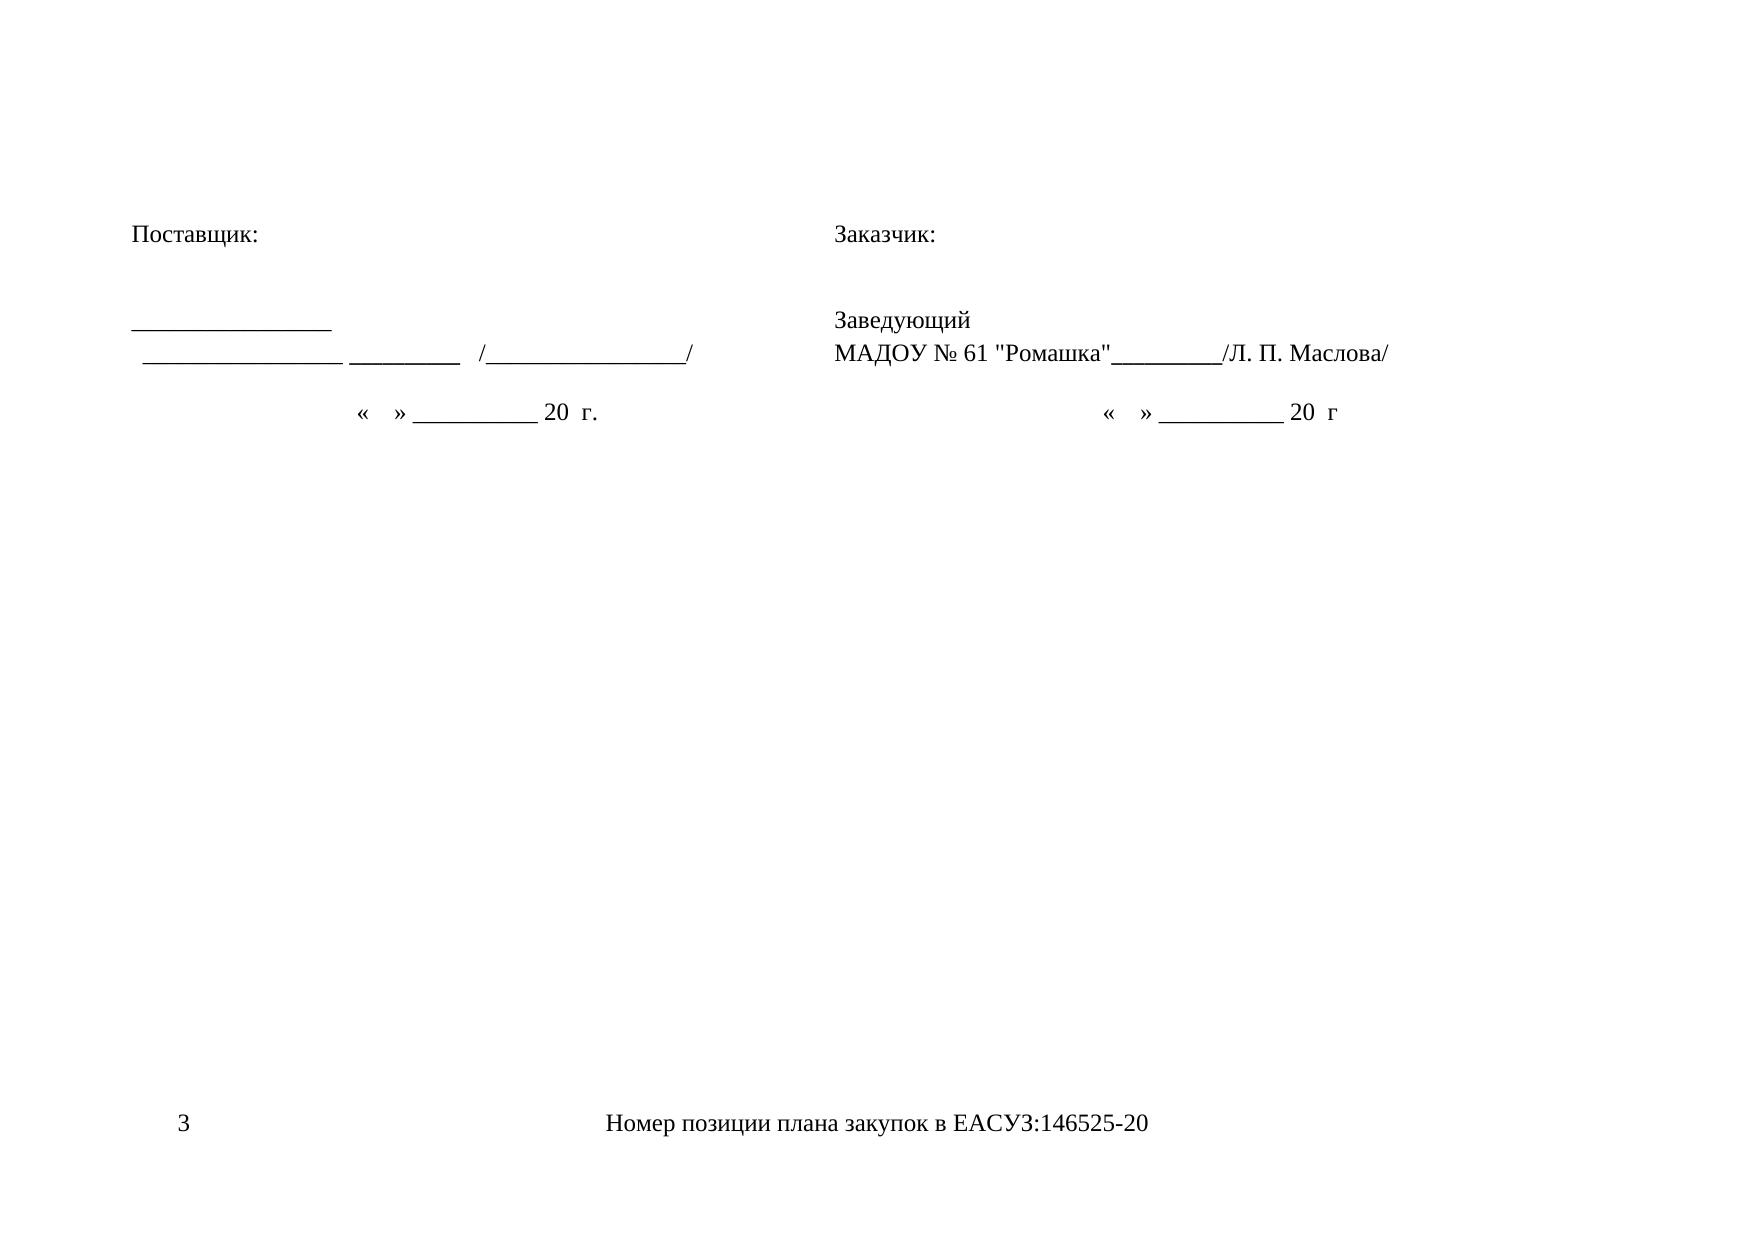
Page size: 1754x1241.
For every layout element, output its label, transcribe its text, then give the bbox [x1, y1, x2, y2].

table_cell __________// « » __________ 20 г [823, 334, 1617, 454]
table_cell [823, 306, 1617, 334]
table_cell [131, 306, 823, 334]
table_cell __________ // « » __________ 20 г. [131, 334, 823, 454]
table_header : [823, 219, 1617, 306]
table_header : [131, 219, 823, 306]
